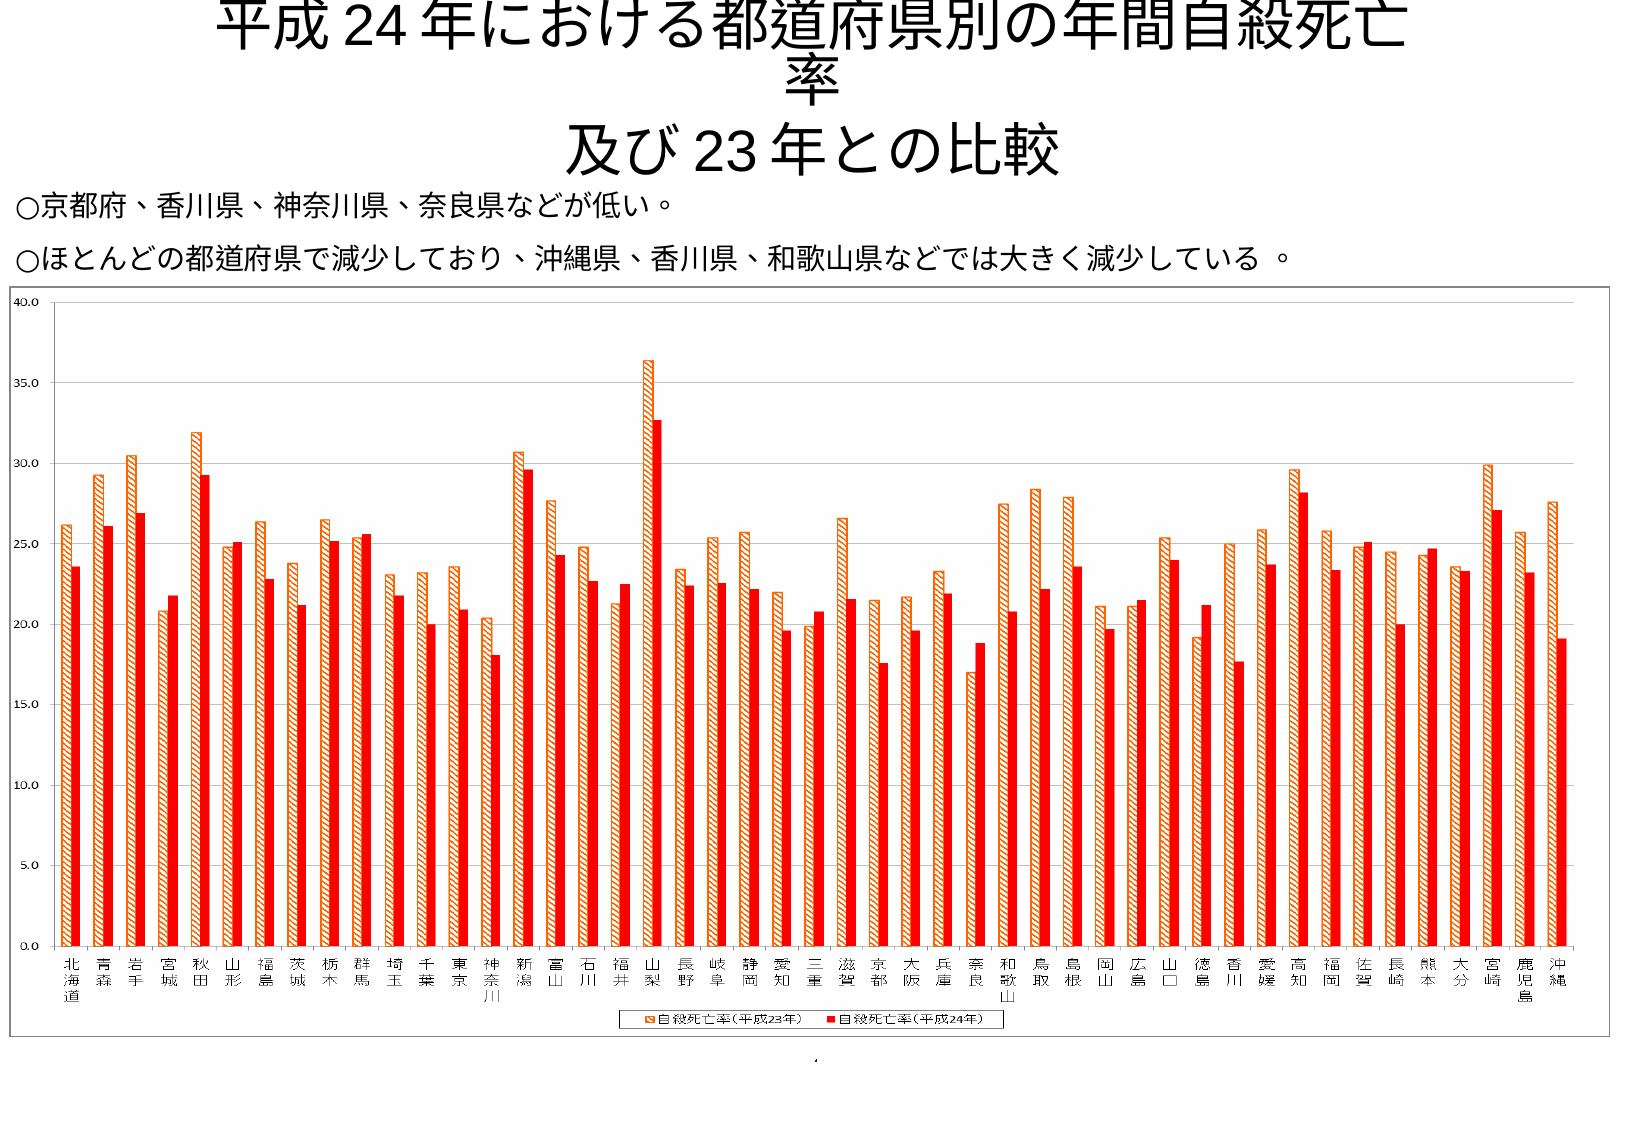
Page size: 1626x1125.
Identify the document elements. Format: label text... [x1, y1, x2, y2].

text ○京都府、香川県、神奈川県、奈良県などが低い。 [15, 186, 1614, 223]
subtitle 平成24年における都道府県別の年間自殺死亡率 [203, 0, 1421, 112]
text ○ほとんどの都道府県で減少しており、沖縄県、香川県、和歌山県などでは大きく減少している 。 [15, 238, 1614, 278]
text 及び23年との比較 [203, 112, 1422, 186]
picture [9, 286, 1610, 1037]
